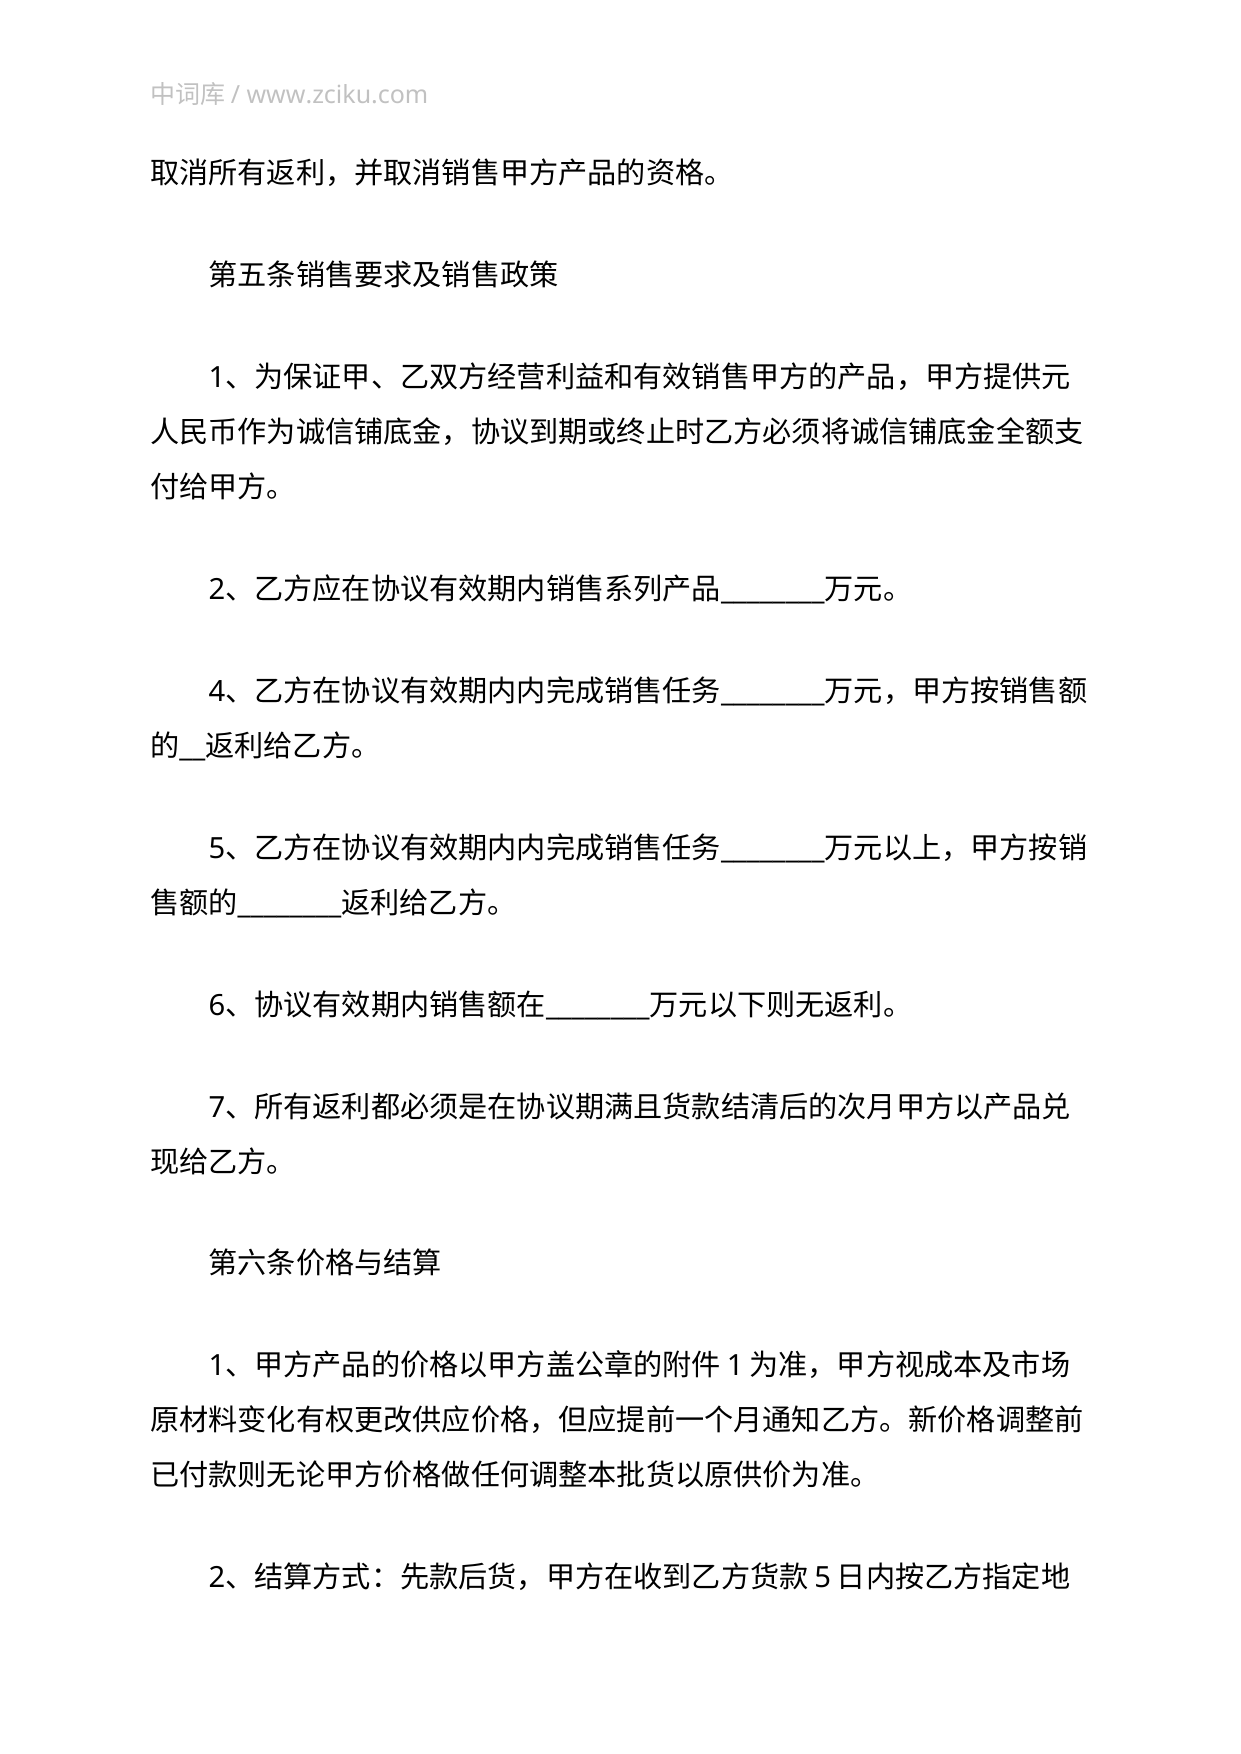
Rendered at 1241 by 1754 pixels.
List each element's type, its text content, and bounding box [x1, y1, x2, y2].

text 1、为保证甲、乙双方经营利益和有效销售甲方的产品，甲方提供元人民币作为诚信铺底金，协议到期或终止时乙方必须将诚信铺底金全额支付给甲方。 [150, 353, 1090, 506]
text 5、乙方在协议有效期内内完成销售任务________万元以上，甲方按销售额的________返利给乙方。 [150, 824, 1090, 922]
text 7、所有返利都必须是在协议期满且货款结清后的次月甲方以产品兑现给乙方。 [150, 1083, 1090, 1180]
text 6、协议有效期内销售额在________万元以下则无返利。 [150, 981, 1090, 1023]
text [150, 1553, 1090, 1596]
text 4、乙方在协议有效期内内完成销售任务________万元，甲方按销售额的__返利给乙方。 [150, 667, 1090, 764]
text 2、乙方应在协议有效期内销售系列产品________万元。 [150, 565, 1090, 608]
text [150, 150, 1090, 192]
text 第六条价格与结算 [150, 1240, 1090, 1282]
text 第五条销售要求及销售政策 [150, 252, 1090, 294]
text 1、甲方产品的价格以甲方盖公章的附件1为准，甲方视成本及市场原材料变化有权更改供应价格，但应提前一个月通知乙方。新价格调整前已付款则无论甲方价格做任何调整本批货以原供价为准。 [150, 1342, 1090, 1494]
